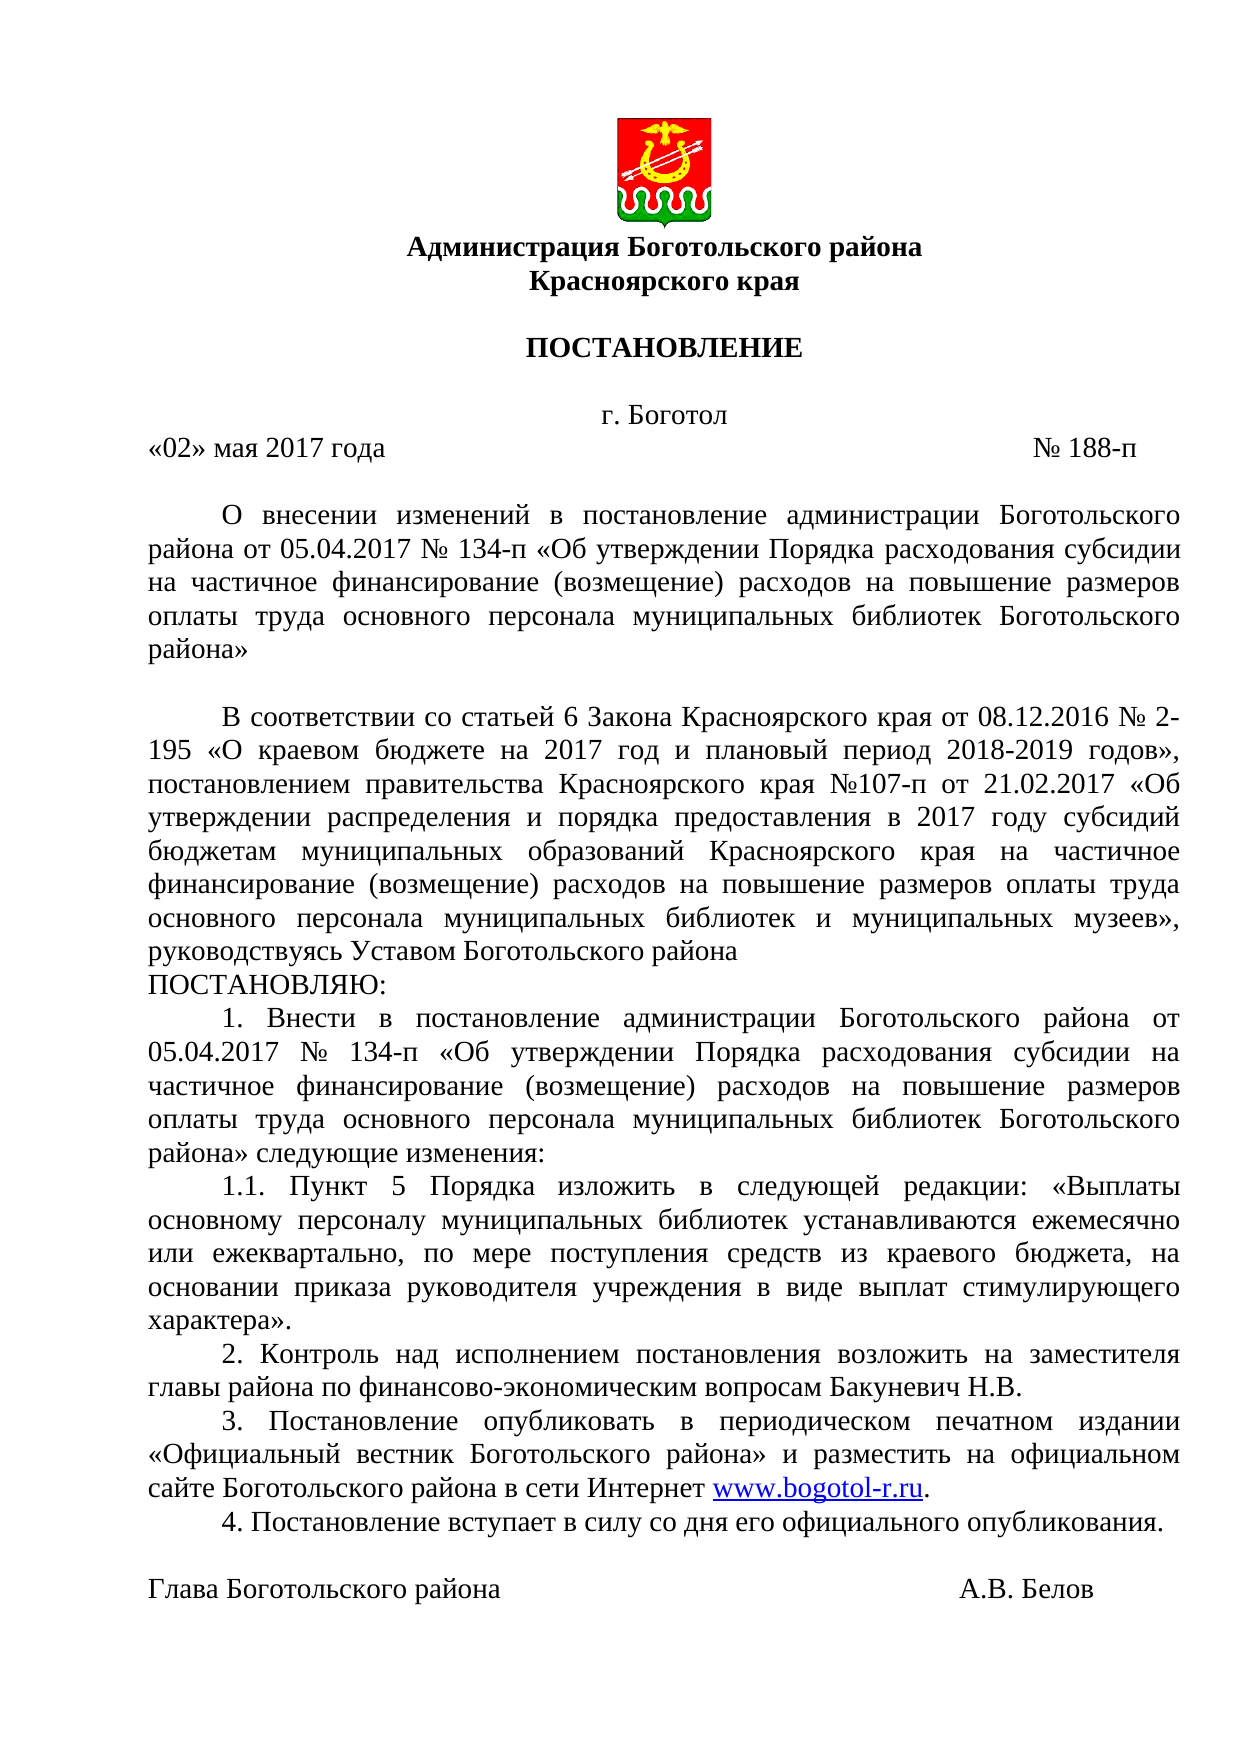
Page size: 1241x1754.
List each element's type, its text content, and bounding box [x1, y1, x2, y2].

text ПОСТАНОВЛЕНИЕ [148, 330, 1181, 363]
text 2. Контроль над исполнением постановления возложить на заместителя главы района по финансово-экономическим вопросам Бакуневич Н.В. [148, 1336, 1181, 1403]
text 3. Постановление опубликовать в периодическом печатном издании «Официальный вестник Боготольского района» и разместить на официальном сайте Боготольского района в сети Интернет www.bogotol-r.ru. [148, 1403, 1181, 1504]
text ПОСТАНОВЛЯЮ: [148, 967, 1181, 1001]
text 1.1. Пункт 5 Порядка изложить в следующей редакции: «Выплаты основному персоналу муниципальных библиотек устанавливаются ежемесячно или ежеквартально, по мере поступления средств из краевого бюджета, на основании приказа руководителя учреждения в виде выплат стимулирующего характера». [148, 1168, 1181, 1336]
text 4. Постановление вступает в силу со дня его официального опубликования. [148, 1504, 1181, 1537]
text Красноярского края [148, 263, 1181, 296]
text Администрация Боготольского района [148, 229, 1181, 263]
text г. Боготол [148, 397, 1181, 430]
text «02» мая 2017 года № 188-п [148, 430, 1181, 464]
text В соответствии со статьей 6 Закона Красноярского края от 08.12.2016 № 2-195 «О краевом бюджете на 2017 год и плановый период 2018-2019 годов», постановлением правительства Красноярского края №107-п от 21.02.2017 «Об утверждении распределения и порядка предоставления в 2017 году субсидий бюджетам муниципальных образований Красноярского края на частичное финансирование (возмещение) расходов на повышение размеров оплаты труда основного персонала муниципальных библиотек и муниципальных музеев», руководствуясь Уставом Боготольского района [148, 699, 1181, 967]
text Глава Боготольского района А.В. Белов [148, 1571, 1181, 1604]
text О внесении изменений в постановление администрации Боготольского района от 05.04.2017 № 134-п «Об утверждении Порядка расходования субсидии на частичное финансирование (возмещение) расходов на повышение размеров оплаты труда основного персонала муниципальных библиотек Боготольского района» [148, 497, 1181, 665]
text 1. Внести в постановление администрации Боготольского района от 05.04.2017 № 134-п «Об утверждении Порядка расходования субсидии на частичное финансирование (возмещение) расходов на повышение размеров оплаты труда основного персонала муниципальных библиотек Боготольского района» следующие изменения: [148, 1001, 1181, 1168]
